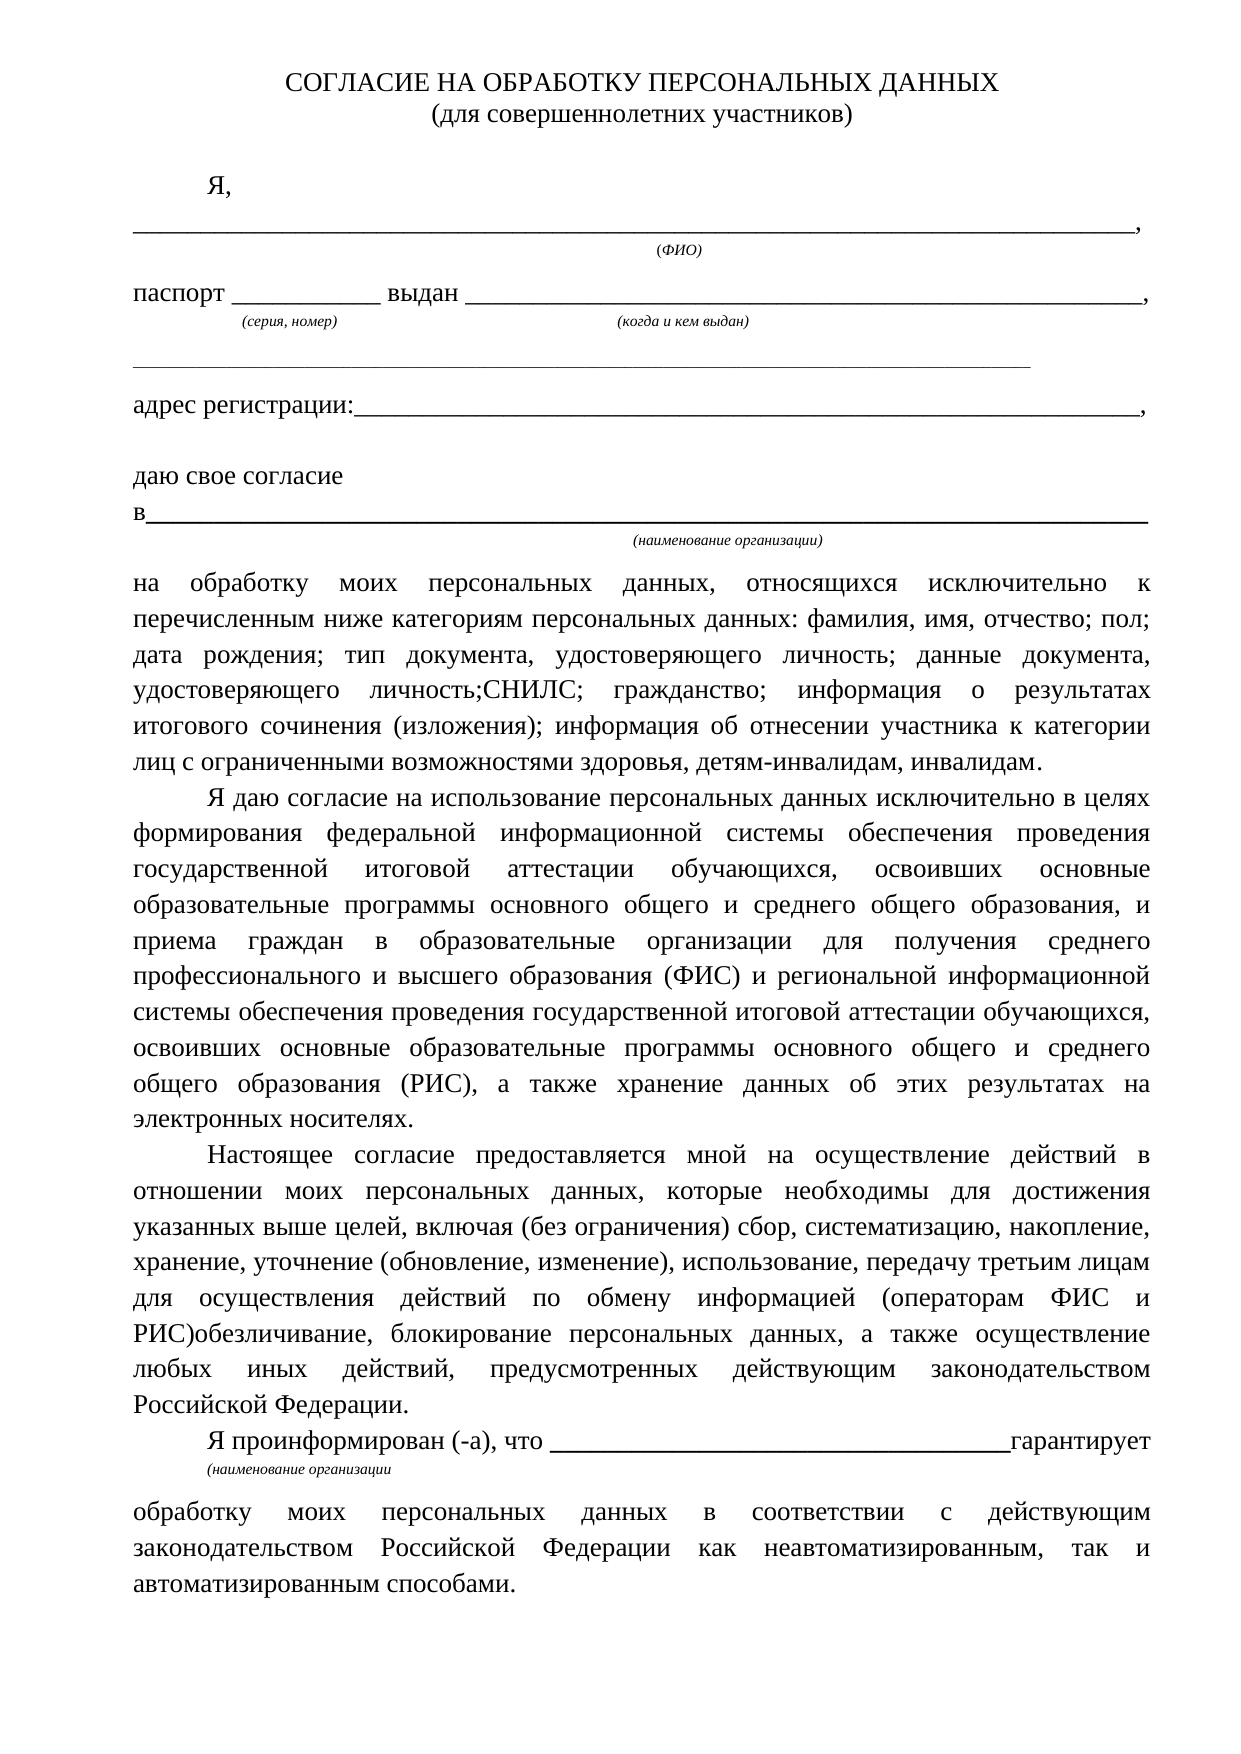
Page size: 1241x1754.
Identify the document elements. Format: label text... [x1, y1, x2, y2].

text (для совершеннолетних участников) [133, 97, 1152, 128]
text (серия, номер) (когда и кем выдан) [133, 312, 1152, 343]
text (наименование организации) [133, 531, 1152, 562]
text (ФИО) [133, 240, 1152, 271]
text на обработку моих персональных данных, относящихся исключительно к перечисленным ниже категориям персональных данных: фамилия, имя, отчество; пол; дата рождения; тип документа, удостоверяющего личность; данные документа, удостоверяющего личность;СНИЛС; гражданство; информация о результатах итогового сочинения (изложения); информация об отнесении участника к категории лиц с ограниченными возможностями здоровья, детям-инвалидам, инвалидам. [133, 566, 1152, 776]
text адрес регистрации:__________________________________________________________, [133, 388, 1152, 419]
text ___________________________________________________________________________________________________________________ [133, 352, 1152, 383]
text Настоящее согласие предоставляется мной на осуществление действий в отношении моих персональных данных, которые необходимы для достижения указанных выше целей, включая (без ограничения) сбор, систематизацию, накопление, хранение, уточнение (обновление, изменение), использование, передачу третьим лицам для осуществления действий по обмену информацией (операторам ФИС и РИС)обезличивание, блокирование персональных данных, а также осуществление любых иных действий, предусмотренных действующим законодательством Российской Федерации. [133, 1138, 1152, 1419]
text даю свое согласие в__________________________________________________________________________ [133, 459, 1152, 526]
text паспорт ___________ выдан __________________________________________________, [133, 276, 1152, 307]
text (наименование организации [133, 1460, 1152, 1491]
text Я даю согласие на использование персональных данных исключительно в целях формирования федеральной информационной системы обеспечения проведения государственной итоговой аттестации обучающихся, освоивших основные образовательные программы основного общего и среднего общего образования, и приема граждан в образовательные организации для получения среднего профессионального и высшего образования (ФИС) и региональной информационной системы обеспечения проведения государственной итоговой аттестации обучающихся, освоивших основные образовательные программы основного общего и среднего общего образования (РИС), а также хранение данных об этих результатах на электронных носителях. [133, 781, 1152, 1133]
text обработку моих персональных данных в соответствии с действующим законодательством Российской Федерации как неавтоматизированным, так и автоматизированным способами. [133, 1495, 1152, 1598]
text Я, __________________________________________________________________________, [133, 169, 1152, 236]
text Я проинформирован (-а), что __________________________________гарантирует [133, 1424, 1152, 1455]
text СОГЛАСИЕ НА ОБРАБОТКУ ПЕРСОНАЛЬНЫХ ДАННЫХ [133, 66, 1152, 97]
